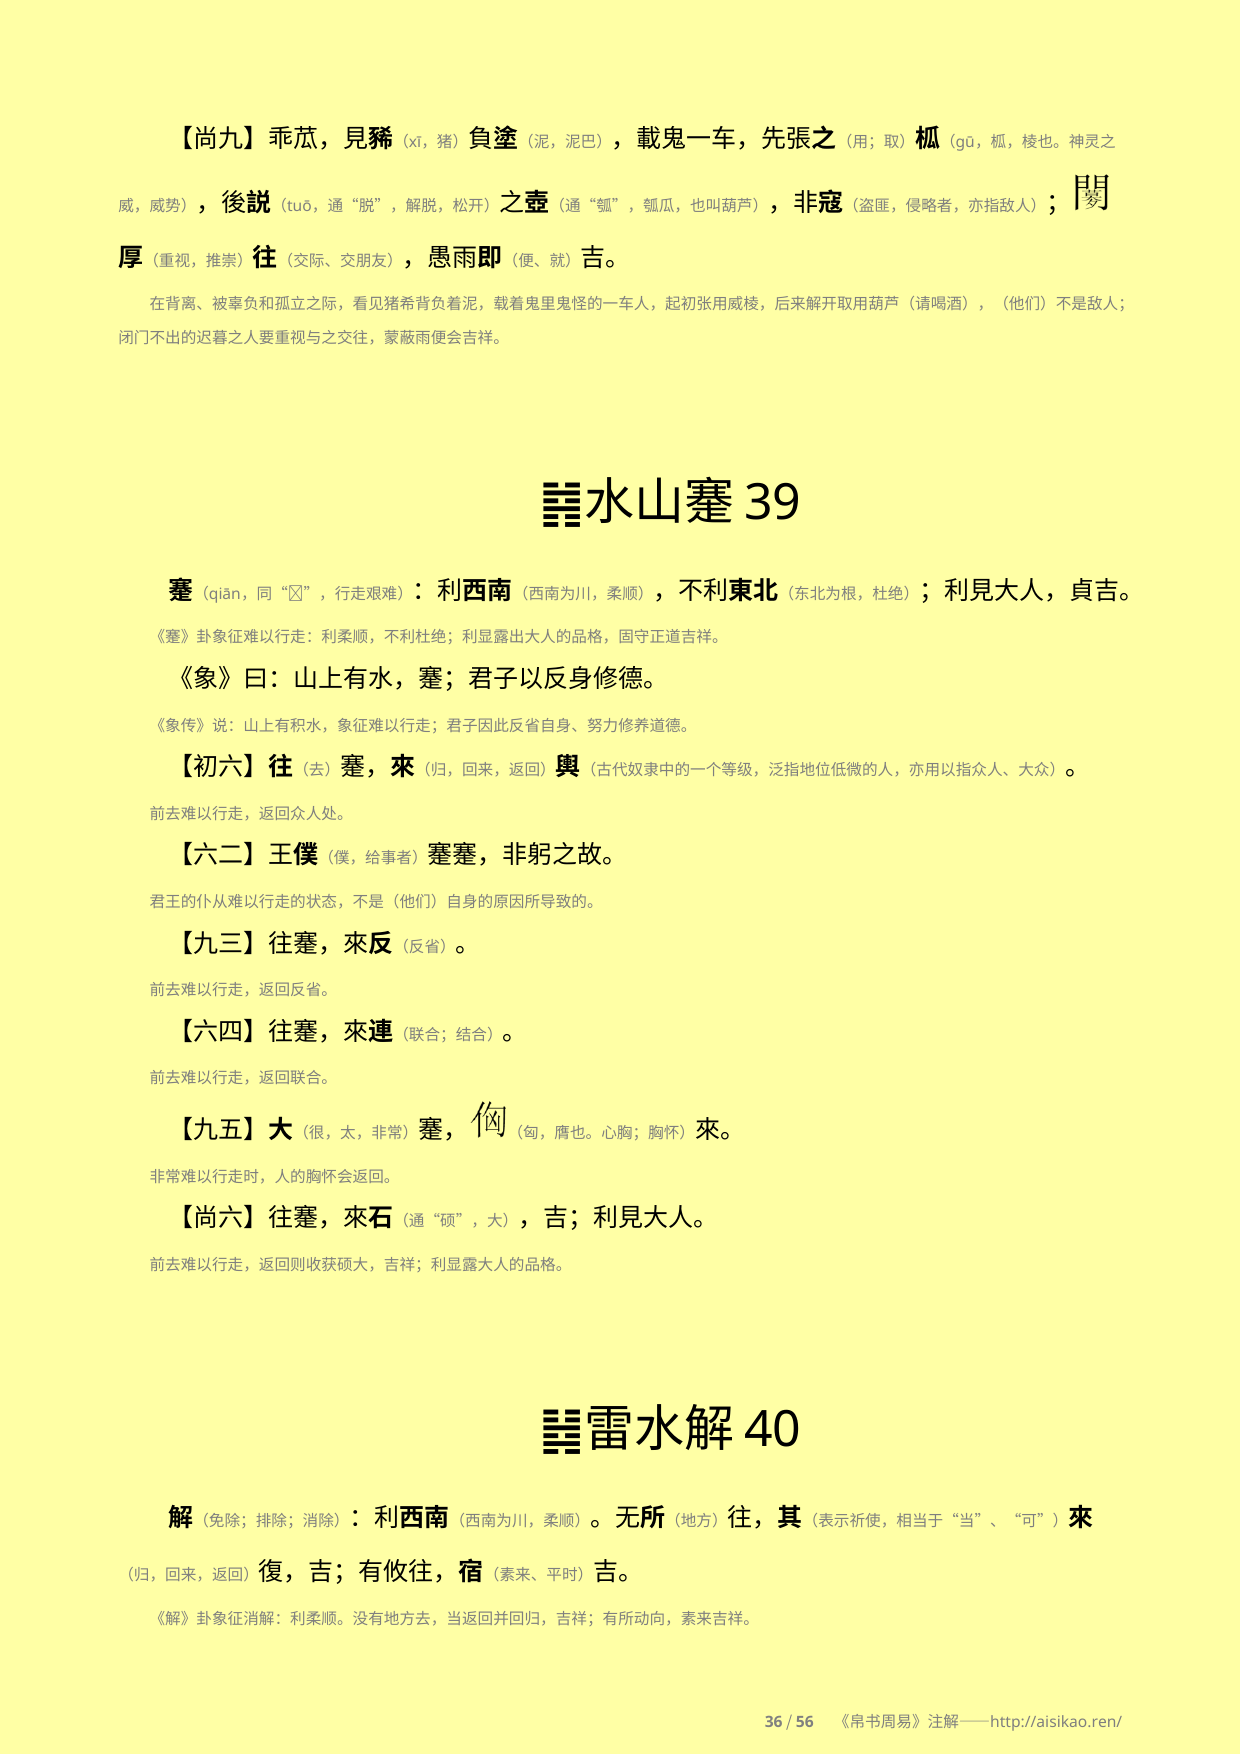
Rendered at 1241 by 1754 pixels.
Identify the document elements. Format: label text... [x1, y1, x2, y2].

text 《解》卦象征消解：利柔顺。没有地方去，当返回并回归，吉祥；有所动向，素来吉祥。 [118, 1606, 1122, 1629]
text 《䞿》卦象征难以行走：利柔顺，不利杜绝；利显露出大人的品格，固守正道吉祥。 [118, 624, 1122, 647]
picture [468, 1099, 508, 1139]
subtitle ䷦水山䞿39 [118, 461, 1122, 534]
text 【六二】王僕（僕，给事者）䞿䞿，非躬之故。 [118, 835, 1122, 871]
text 《象传》说：山上有积水，象征难以行走；君子因此反省自身、努力修养道德。 [118, 713, 1122, 735]
text 解（免除；排除；消除）：利西南（西南为川，柔顺）。无所（地方）往，其（表示祈使，相当于“当”、“可”）來（归，回来，返回）復，吉；有攸往，宿（素来、平时）吉。 [118, 1497, 1122, 1588]
text 【初六】往（去）䞿，來（归，回来，返回）輿（古代奴隶中的一个等级，泛指地位低微的人，亦用以指众人、大众）。 [118, 747, 1122, 783]
text 前去难以行走，返回联合。 [118, 1066, 1122, 1088]
text 前去难以行走，返回反省。 [118, 977, 1122, 1000]
text 前去难以行走，返回则收获硕大，吉祥；利显露大人的品格。 [118, 1252, 1122, 1275]
subtitle ䷧雷水解40 [118, 1388, 1122, 1461]
text 君王的仆从难以行走的状态，不是（他们）自身的原因所导致的。 [118, 889, 1122, 912]
text 【九三】往䞿，來反（反省）。 [118, 923, 1122, 959]
text 【尚六】往䞿，來石（通“硕”，大），吉；利見大人。 [118, 1198, 1122, 1234]
text 在背离、被辜负和孤立之际，看见猪希背负着泥，载着鬼里鬼怪的一车人，起初张用威棱，后来解开取用葫芦（请喝酒），（他们）不是敌人；闭门不出的迟暮之人要重视与之交往，蒙蔽雨便会吉祥。 [118, 291, 1122, 348]
picture [1071, 172, 1110, 212]
text 《象》曰：山上有水，䞿；君子以反身修德。 [118, 658, 1122, 695]
text 非常难以行走时，人的胸怀会返回。 [118, 1164, 1122, 1187]
text 前去难以行走，返回众人处。 [118, 801, 1122, 824]
text 【九五】大（很，太，非常）䞿，（匈，膺也。心胸；胸怀）來。 [118, 1099, 1122, 1146]
text 【六四】往䞿，來連（联合；结合）。 [118, 1011, 1122, 1048]
text 【尚九】乖苽，見豨（xī，猪）負塗（泥，泥巴），載鬼一车，先張之（用；取）柧（gū，柧，棱也。神灵之威，威势），後説（tuō，通“脱”，解脱，松开）之壺（通“瓠”，瓠瓜，也叫葫芦），非寇（盗匪，侵略者，亦指敌人）；厚（重视，推崇）往（交际、交朋友），愚雨即（便、就）吉。 [118, 118, 1122, 273]
text 䞿（qiān，同“𧽐”，行走艰难）：利西南（西南为川，柔顺），不利東北（东北为根，杜绝）；利見大人，貞吉。 [118, 570, 1122, 606]
